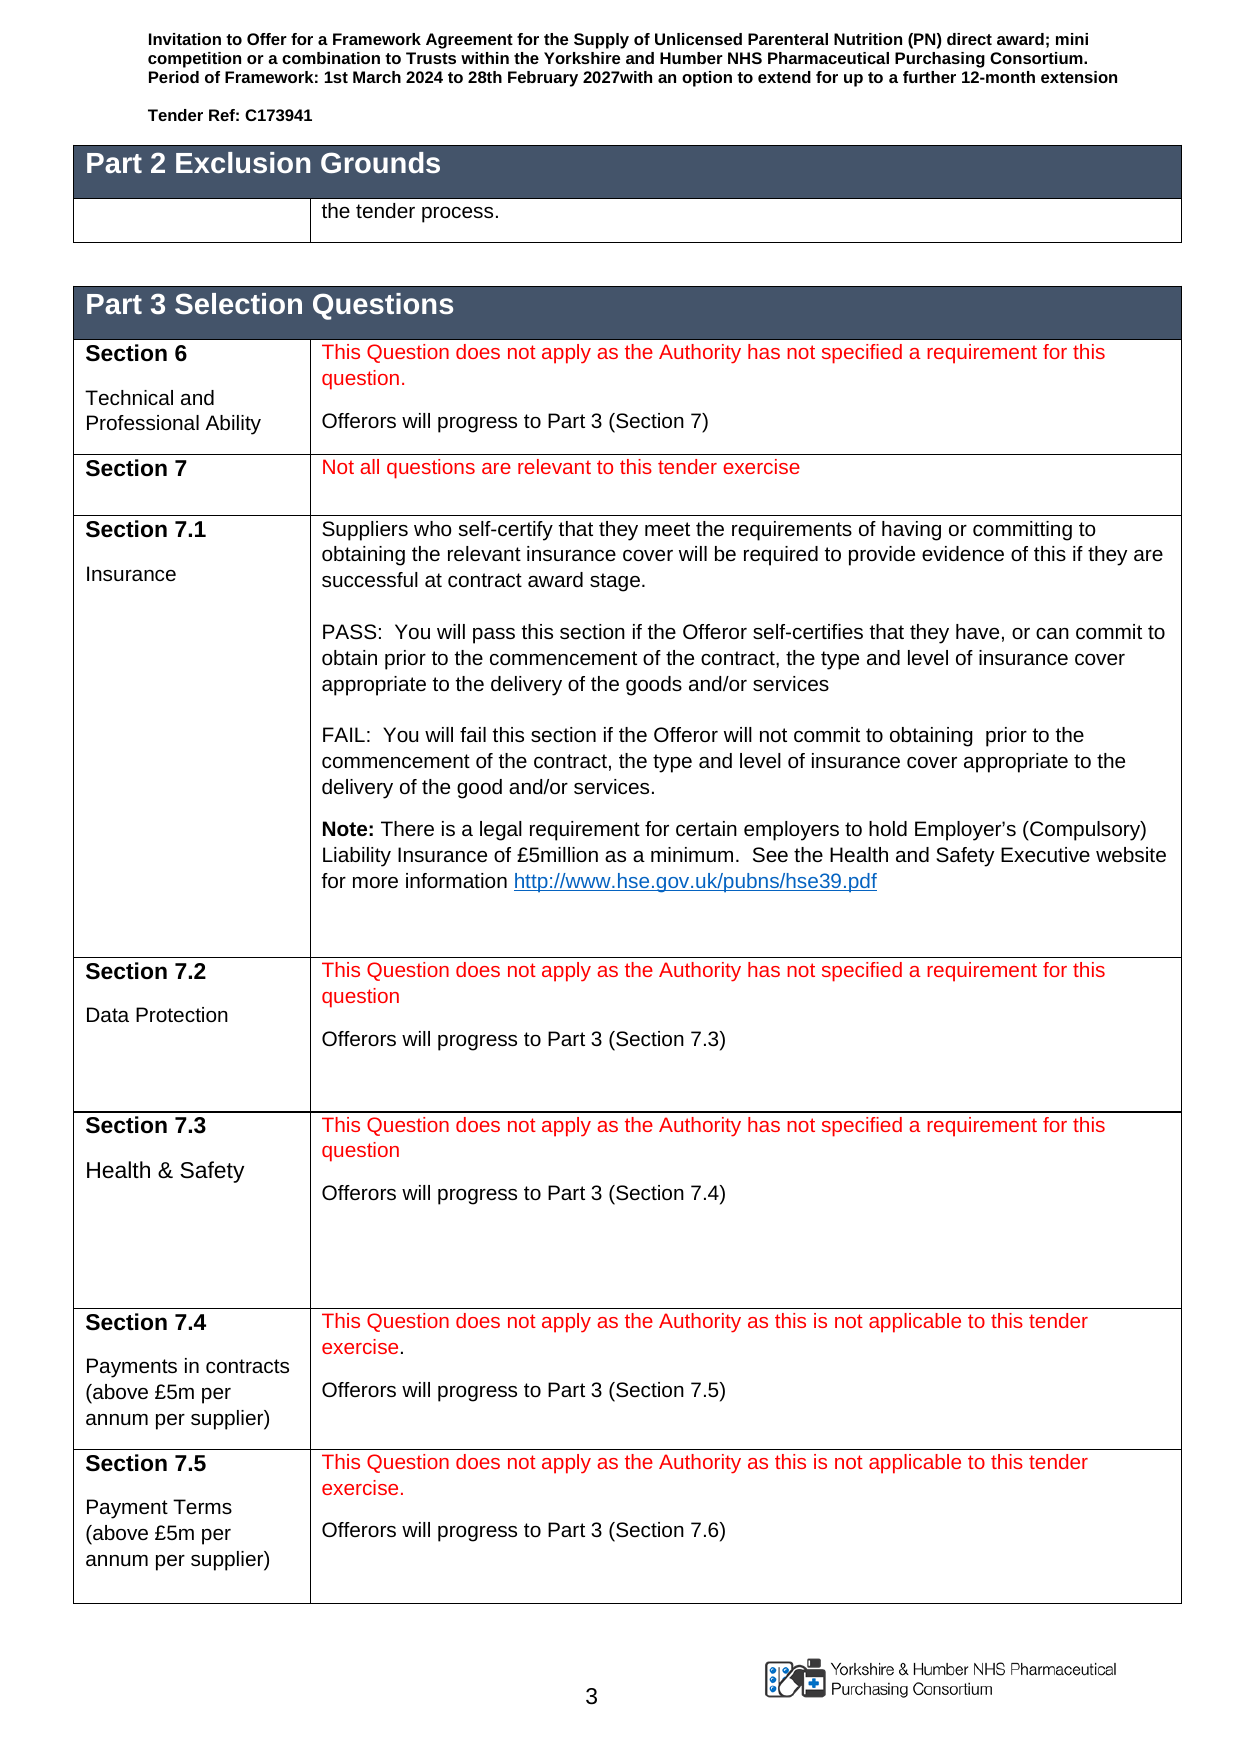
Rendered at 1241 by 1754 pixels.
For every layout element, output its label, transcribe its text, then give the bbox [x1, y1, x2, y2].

table_cell This Question does not apply as the Authority has not specified a requirement for this question Offerors will progress to Part 3 (Section 7.4) [311, 1113, 1181, 1308]
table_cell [74, 1450, 310, 1603]
table_header Part 2 Exclusion Grounds [74, 146, 1181, 198]
table_cell Suppliers who self-certify that they meet the requirements of having or committing to obtaining the relevant insurance cover will be required to provide evidence of this if they are successful at contract award stage. PASS: You will pass this section if the Offeror self-certifies that they have, or can commit to obtain prior to the commencement of the contract, the type and level of insurance cover appropriate to the delivery of the goods and/or services FAIL: You will fail this section if the Offeror will not commit to obtaining prior to the commencement of the contract, the type and level of insurance cover appropriate to the delivery of the good and/or services. Note: There is a legal requirement for certain employers to hold Employer’s (Compulsory) Liability Insurance of £5million as a minimum. See the Health and Safety Executive website for more information http://www.hse.gov.uk/pubns/hse39.pdf [311, 516, 1181, 957]
table_cell Section 7.1 Insurance [74, 516, 310, 957]
table_cell This Question does not apply as the Authority has not specified a requirement for this question. Offerors will progress to Part 3 (Section 7) [311, 340, 1181, 454]
table_cell This Question does not apply as the Authority as this is not applicable to this tender exercise. Offerors will progress to Part 3 (Section 7.5) [311, 1309, 1181, 1449]
table_cell This Question does not apply as the Authority has not specified a requirement for this question Offerors will progress to Part 3 (Section 7.3) [311, 958, 1181, 1111]
table_cell Section 7 [74, 455, 310, 515]
table_cell Section 7.4 Payments in contracts (above £5m per annum per supplier) [74, 1309, 310, 1449]
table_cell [311, 1450, 1181, 1603]
table_cell Section 6 Technical and Professional Ability [74, 340, 310, 454]
table_cell Section 7.2 Data Protection [74, 958, 310, 1111]
picture [757, 1654, 1120, 1704]
table_cell Section 7.3 Health & Safety [74, 1113, 310, 1308]
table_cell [74, 199, 310, 242]
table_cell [311, 199, 1181, 242]
table_header Part 3 Selection Questions [74, 287, 1181, 339]
table_cell Not all questions are relevant to this tender exercise [311, 455, 1181, 515]
